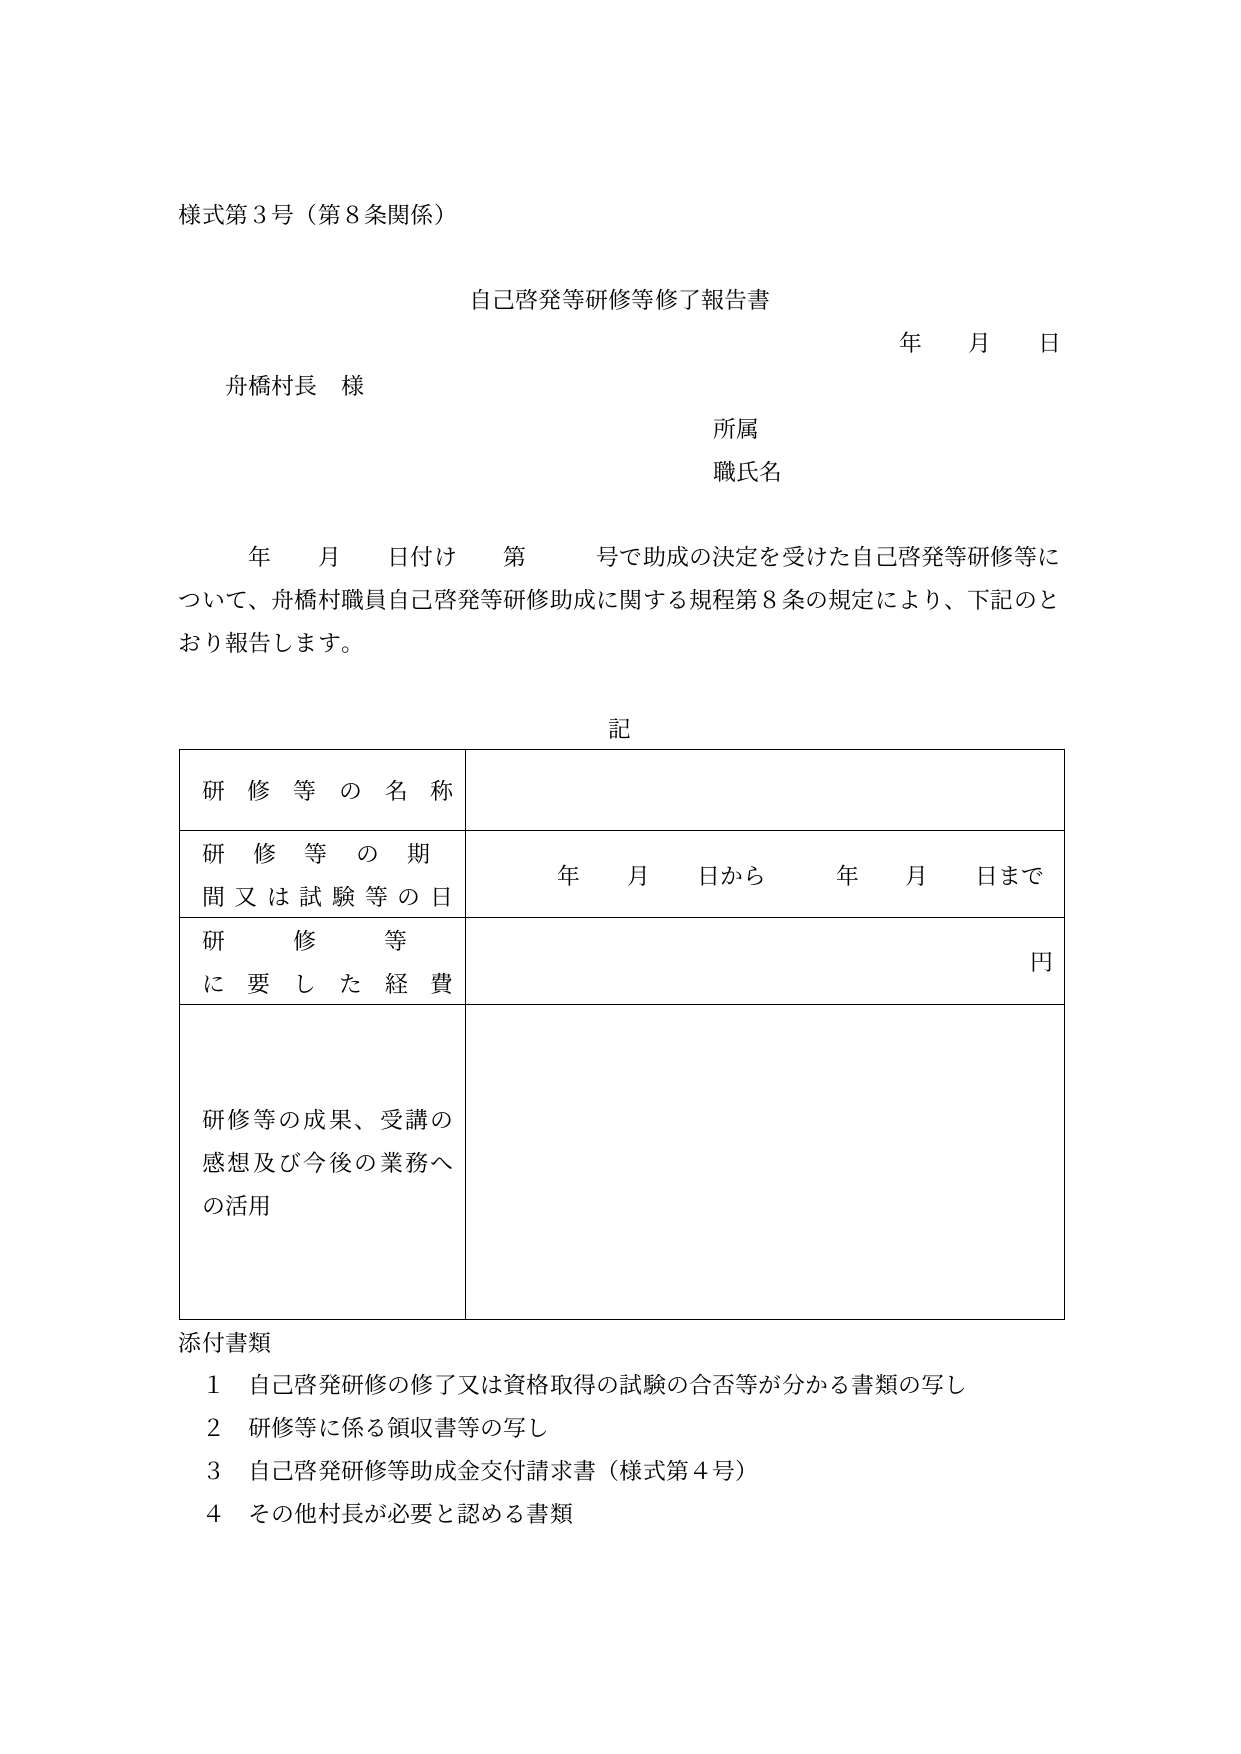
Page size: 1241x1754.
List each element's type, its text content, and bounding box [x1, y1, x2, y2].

table_cell 研修等の成果、受講の感想及び今後の業務への活用 [180, 1005, 465, 1319]
text ２ 研修等に係る領収書等の写し [179, 1405, 1061, 1448]
text 自己啓発等研修等修了報告書 [179, 278, 1061, 320]
text 所属 [629, 406, 1061, 449]
table_cell [466, 1005, 1064, 1319]
text 年 月 日 [179, 320, 1061, 363]
text 舟橋村長 様 [179, 363, 1061, 406]
text １ 自己啓発研修の修了又は資格取得の試験の合否等が分かる書類の写し [179, 1363, 1061, 1405]
text ４ その他村長が必要と認める書類 [179, 1491, 1061, 1534]
text ３ 自己啓発研修等助成金交付請求書（様式第４号） [179, 1448, 1061, 1491]
text 職氏名 [629, 449, 1061, 492]
text 記 [179, 706, 1061, 748]
table_header [466, 750, 1064, 830]
text 年 月 日付け 第 号で助成の決定を受けた自己啓発等研修等について、舟橋村職員自己啓発等研修助成に関する規程第８条の規定により、下記のとおり報告します。 [179, 534, 1061, 663]
text 添付書類 [179, 1320, 1061, 1363]
table_cell 年 月 日から 年 月 日まで [466, 831, 1064, 917]
table_cell 円 [466, 918, 1064, 1004]
text 様式第３号（第８条関係） [179, 192, 1061, 235]
table_cell 研修等に要した経費 [180, 918, 465, 1004]
table_header 研修等の名称 [180, 750, 465, 830]
table_cell 研修等の期間又は試験等の日 [180, 831, 465, 917]
